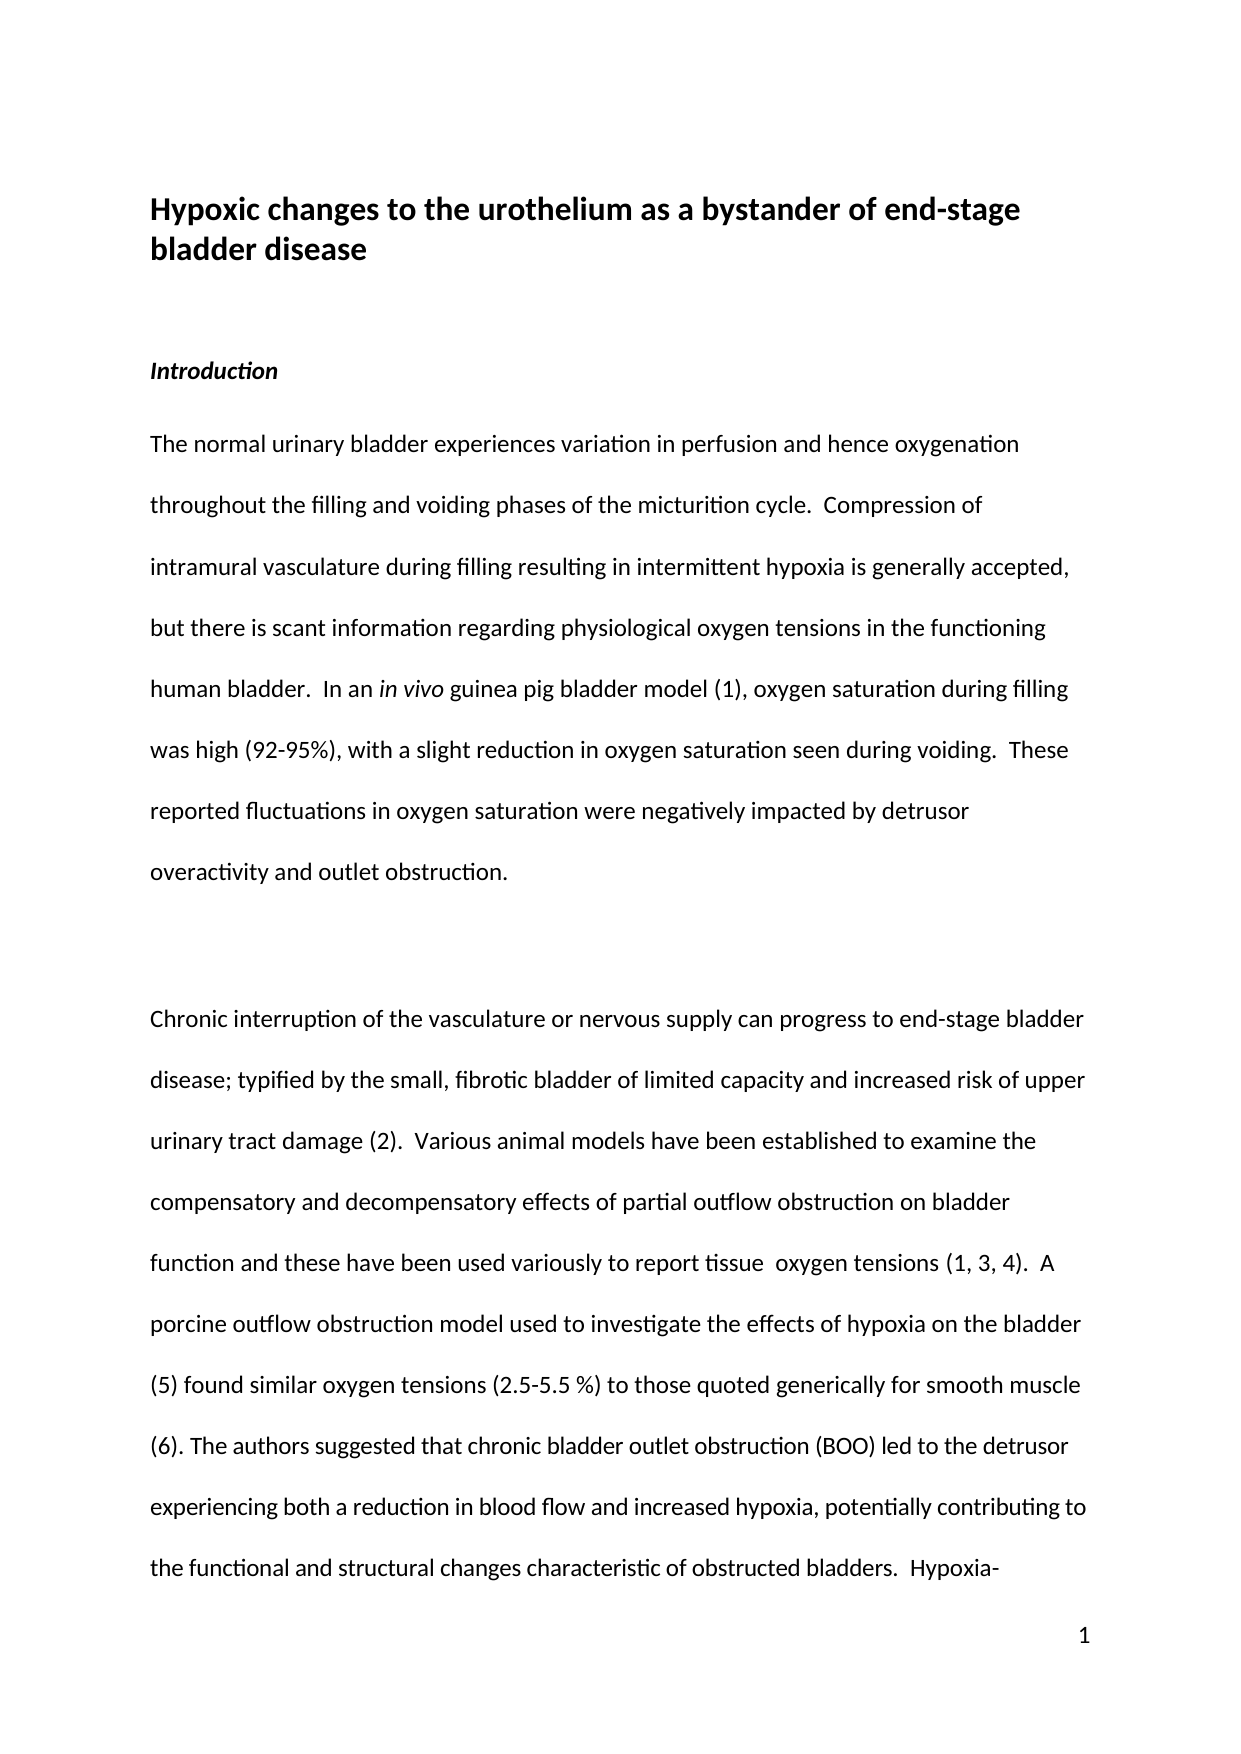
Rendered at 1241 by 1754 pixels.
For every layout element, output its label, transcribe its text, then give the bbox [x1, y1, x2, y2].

text Introduction [150, 355, 1090, 386]
subtitle Hypoxic changes to the urothelium as a bystander of end-stage bladder disease [150, 187, 1090, 269]
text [150, 1003, 1090, 1583]
text The normal urinary bladder experiences variation in perfusion and hence oxygenation throughout the filling and voiding phases of the micturition cycle. Compression of intramural vasculature during filling resulting in intermittent hypoxia is generally accepted, but there is scant information regarding physiological oxygen tensions in the functioning human bladder. In an in vivo guinea pig bladder model (1), oxygen saturation during filling was high (92-95%), with a slight reduction in oxygen saturation seen during voiding. These reported fluctuations in oxygen saturation were negatively impacted by detrusor overactivity and outlet obstruction. [150, 428, 1090, 886]
